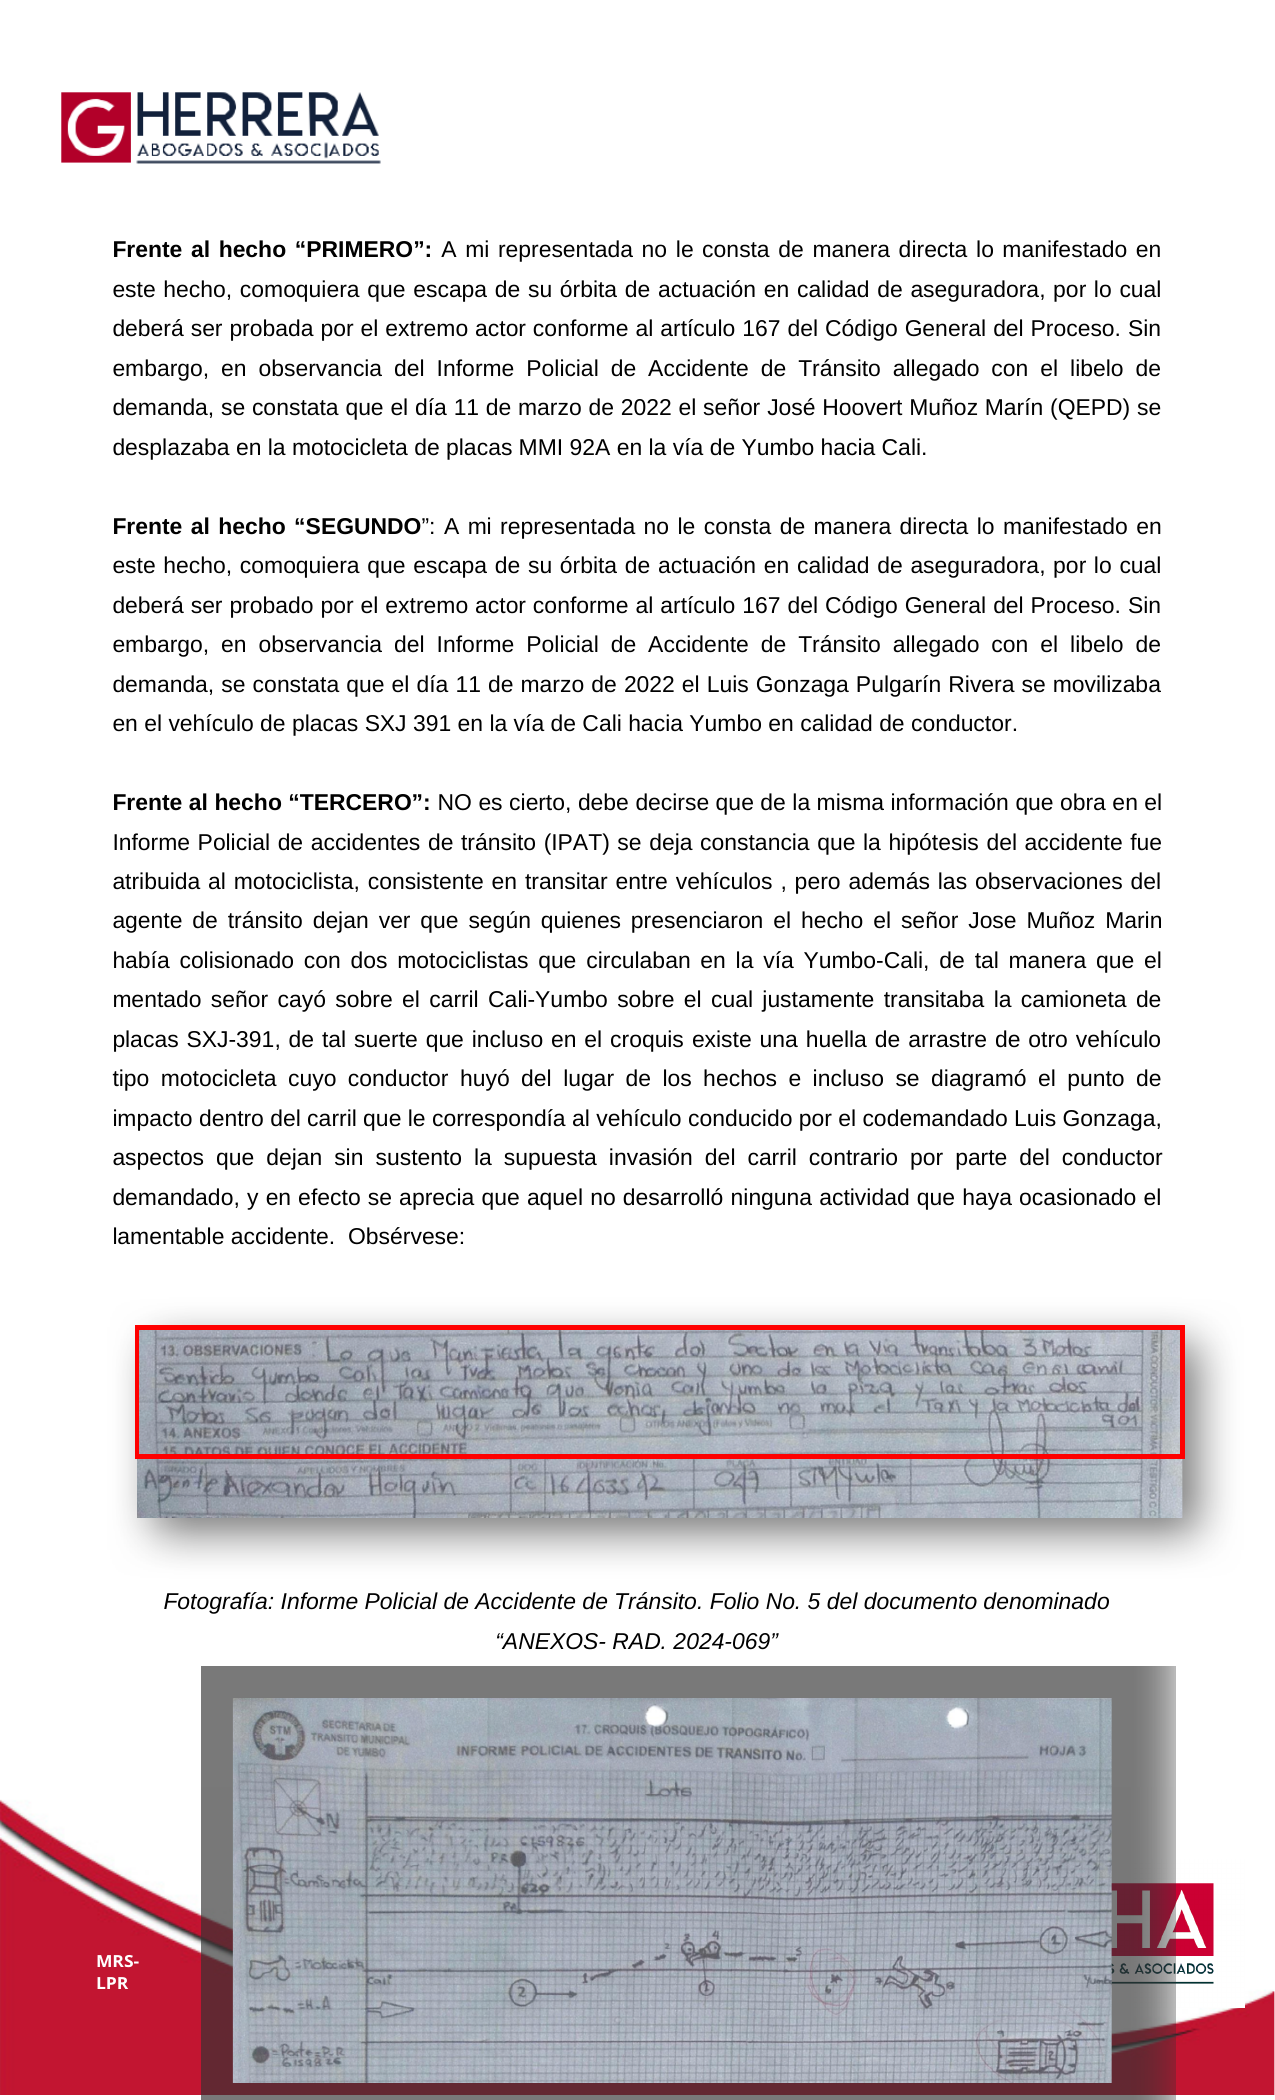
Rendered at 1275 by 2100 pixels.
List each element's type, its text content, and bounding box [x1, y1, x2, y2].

text Frente al hecho “TERCERO”: NO es cierto, debe decirse que de la misma información que obra en el Informe Policial de accidentes de tránsito (IPAT) se deja constancia que la hipótesis del accidente fue atribuida al motociclista, consistente en transitar entre vehículos , pero además las observaciones del agente de tránsito dejan ver que según quienes presenciaron el hecho el señor Jose Muñoz Marin había colisionado con dos motociclistas que circulaban en la vía Yumbo-Cali, de tal manera que el mentado señor cayó sobre el carril Cali-Yumbo sobre el cual justamente transitaba la camioneta de placas SXJ-391, de tal suerte que incluso en el croquis existe una huella de arrastre de otro vehículo tipo motocicleta cuyo conductor huyó del lugar de los hechos e incluso se diagramó el punto de impacto dentro del carril que le correspondía al vehículo conducido por el codemandado Luis Gonzaga, aspectos que dejan sin sustento la supuesta invasión del carril contrario por parte del conductor demandado, y en efecto se aprecia que aquel no desarrolló ninguna actividad que haya ocasionado el lamentable accidente. Obsérvese: [112, 789, 1163, 1249]
picture [137, 1459, 1183, 1518]
picture [139, 1330, 1180, 1454]
text Fotografía: Informe Policial de Accidente de Tránsito. Folio No. 5 del documento denominado “ANEXOS- RAD. 2024-069” [112, 1588, 1163, 1654]
text Frente al hecho “PRIMERO”: A mi representada no le consta de manera directa lo manifestado en este hecho, comoquiera que escapa de su órbita de actuación en calidad de aseguradora, por lo cual deberá ser probada por el extremo actor conforme al artículo 167 del Código General del Proceso. Sin embargo, en observancia del Informe Policial de Accidente de Tránsito allegado con el libelo de demanda, se constata que el día 11 de marzo de 2022 el señor José Hoovert Muñoz Marín (QEPD) se desplazaba en la motocicleta de placas MMI 92A en la vía de Yumbo hacia Cali. [112, 236, 1163, 460]
picture [0, 1698, 1112, 2095]
text Frente al hecho “SEGUNDO”: A mi representada no le consta de manera directa lo manifestado en este hecho, comoquiera que escapa de su órbita de actuación en calidad de aseguradora, por lo cual deberá ser probado por el extremo actor conforme al artículo 167 del Código General del Proceso. Sin embargo, en observancia del Informe Policial de Accidente de Tránsito allegado con el libelo de demanda, se constata que el día 11 de marzo de 2022 el Luis Gonzaga Pulgarín Rivera se movilizaba en el vehículo de placas SXJ 391 en la vía de Cali hacia Yumbo en calidad de conductor. [112, 513, 1163, 736]
picture [58, 89, 382, 166]
picture [1110, 1787, 1275, 2095]
